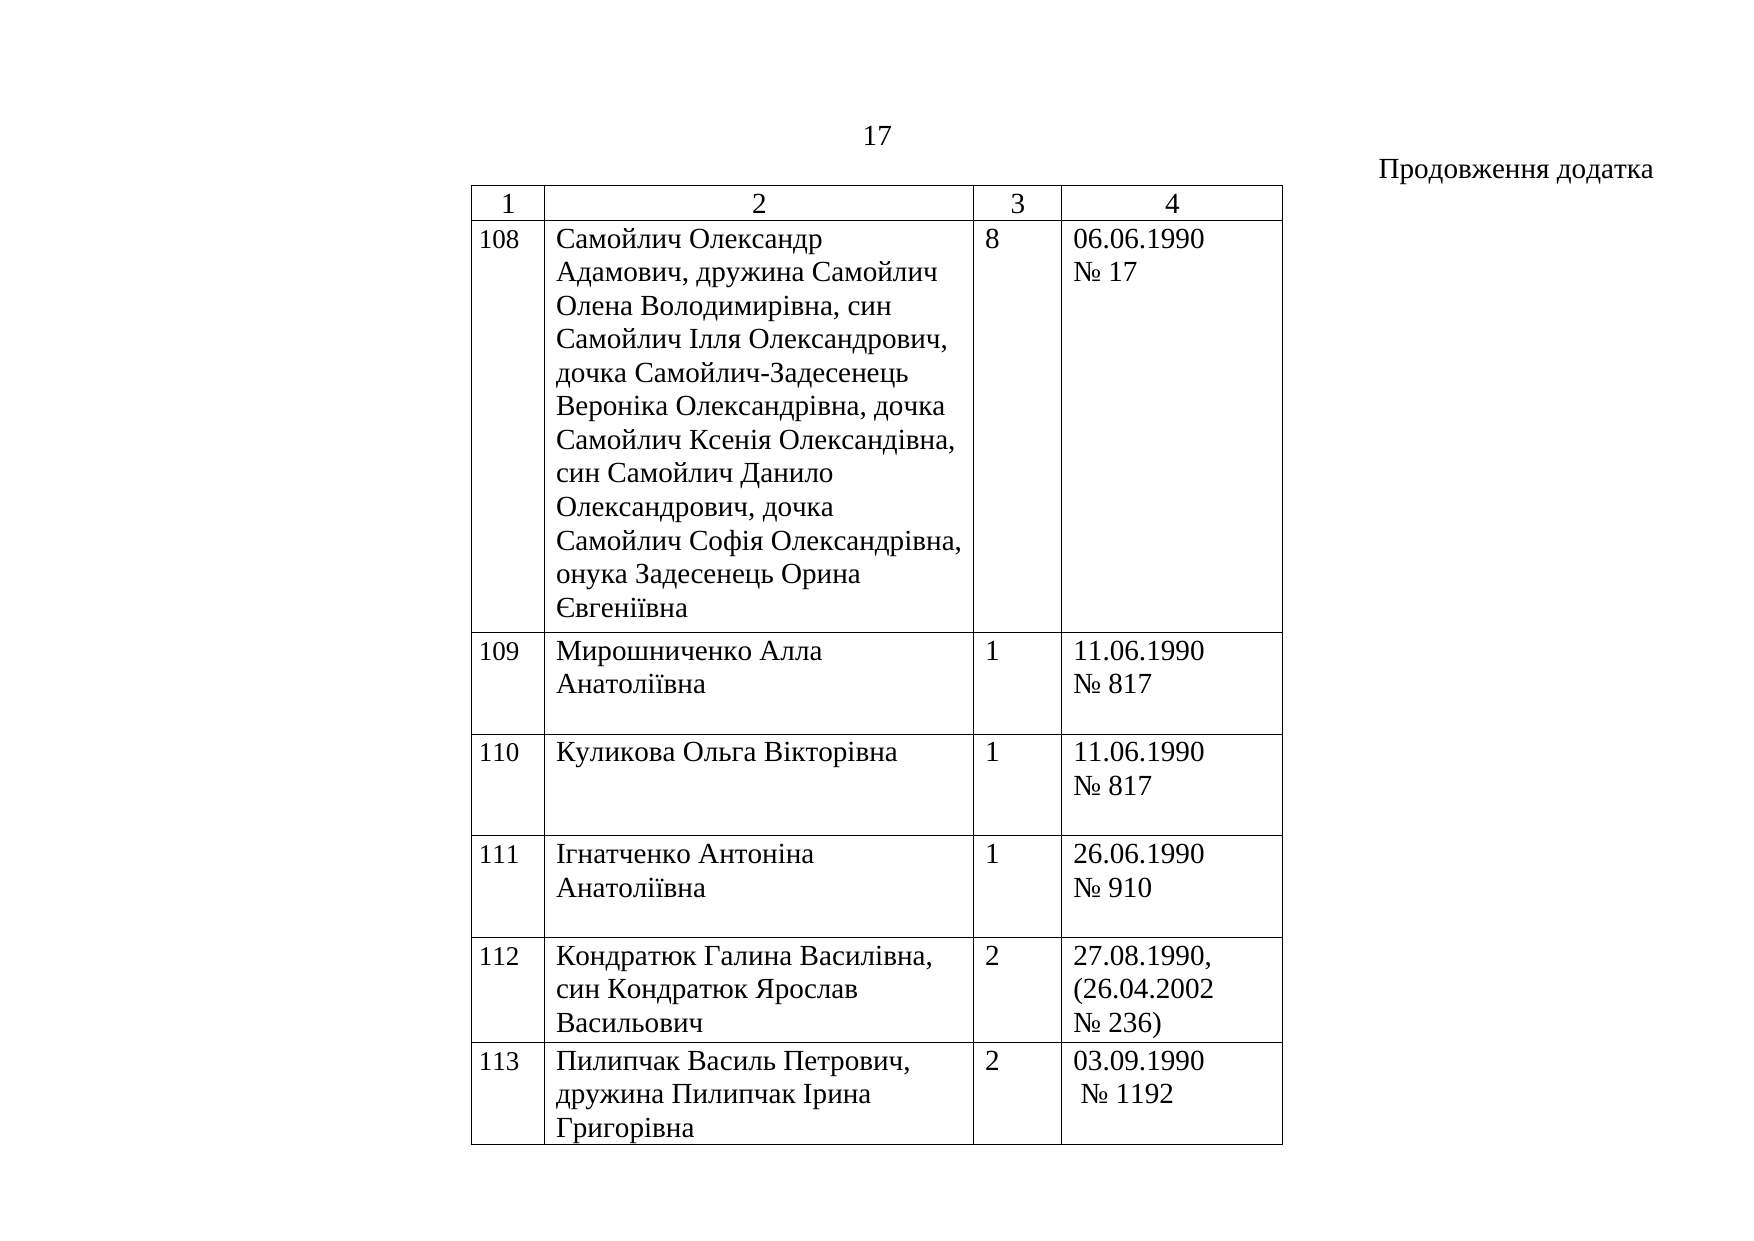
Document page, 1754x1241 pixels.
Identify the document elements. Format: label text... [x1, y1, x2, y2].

table_cell 06.06.1990 № 17 [1062, 221, 1282, 632]
table_header 4 [1062, 186, 1282, 220]
table_cell 8 [974, 221, 1061, 632]
table_header 2 [545, 186, 973, 220]
table_cell [472, 221, 544, 632]
table_cell 11.06.1990 № 817 [1062, 633, 1282, 733]
table_cell [472, 938, 544, 1042]
table_cell Мирошниченко Алла Анатоліївна [545, 633, 973, 733]
table_header 1 [472, 186, 544, 220]
table_cell [472, 633, 544, 733]
table_cell 1 [974, 633, 1061, 733]
table_header 3 [974, 186, 1061, 220]
table_cell 11.06.1990 № 817 [1062, 735, 1282, 835]
table_cell [472, 836, 544, 937]
table_cell [472, 1043, 544, 1144]
table_cell Самойлич Олександр Адамович, дружина Самойлич Олена Володимирівна, син Самойлич Ілля Олександрович, дочка Самойлич-Задесенець Вероніка Олександрівна, дочка Самойлич Ксенія Олександівна, син Самойлич Данило Олександрович, дочка Самойлич Софія Олександрівна, онука Задесенець Орина Євгеніївна [545, 221, 973, 632]
table_cell 1 [974, 735, 1061, 835]
table_cell [472, 735, 544, 835]
table_cell 26.06.1990 № 910 [1062, 836, 1282, 937]
table_cell Пилипчак Василь Петрович, дружина Пилипчак Ірина Григорівна [545, 1043, 973, 1144]
table_cell Ігнатченко Антоніна Анатоліївна [545, 836, 973, 937]
table_cell 1 [974, 836, 1061, 937]
table_cell Куликова Ольга Вікторівна [545, 735, 973, 835]
table_cell 03.09.1990 № 1192 [1062, 1043, 1282, 1144]
table_cell 2 [974, 1043, 1061, 1144]
table_cell Кондратюк Галина Василівна, син Кондратюк Ярослав Васильович [545, 938, 973, 1042]
table_cell 27.08.1990, (26.04.2002 № 236) [1062, 938, 1282, 1042]
table_cell 2 [974, 938, 1061, 1042]
